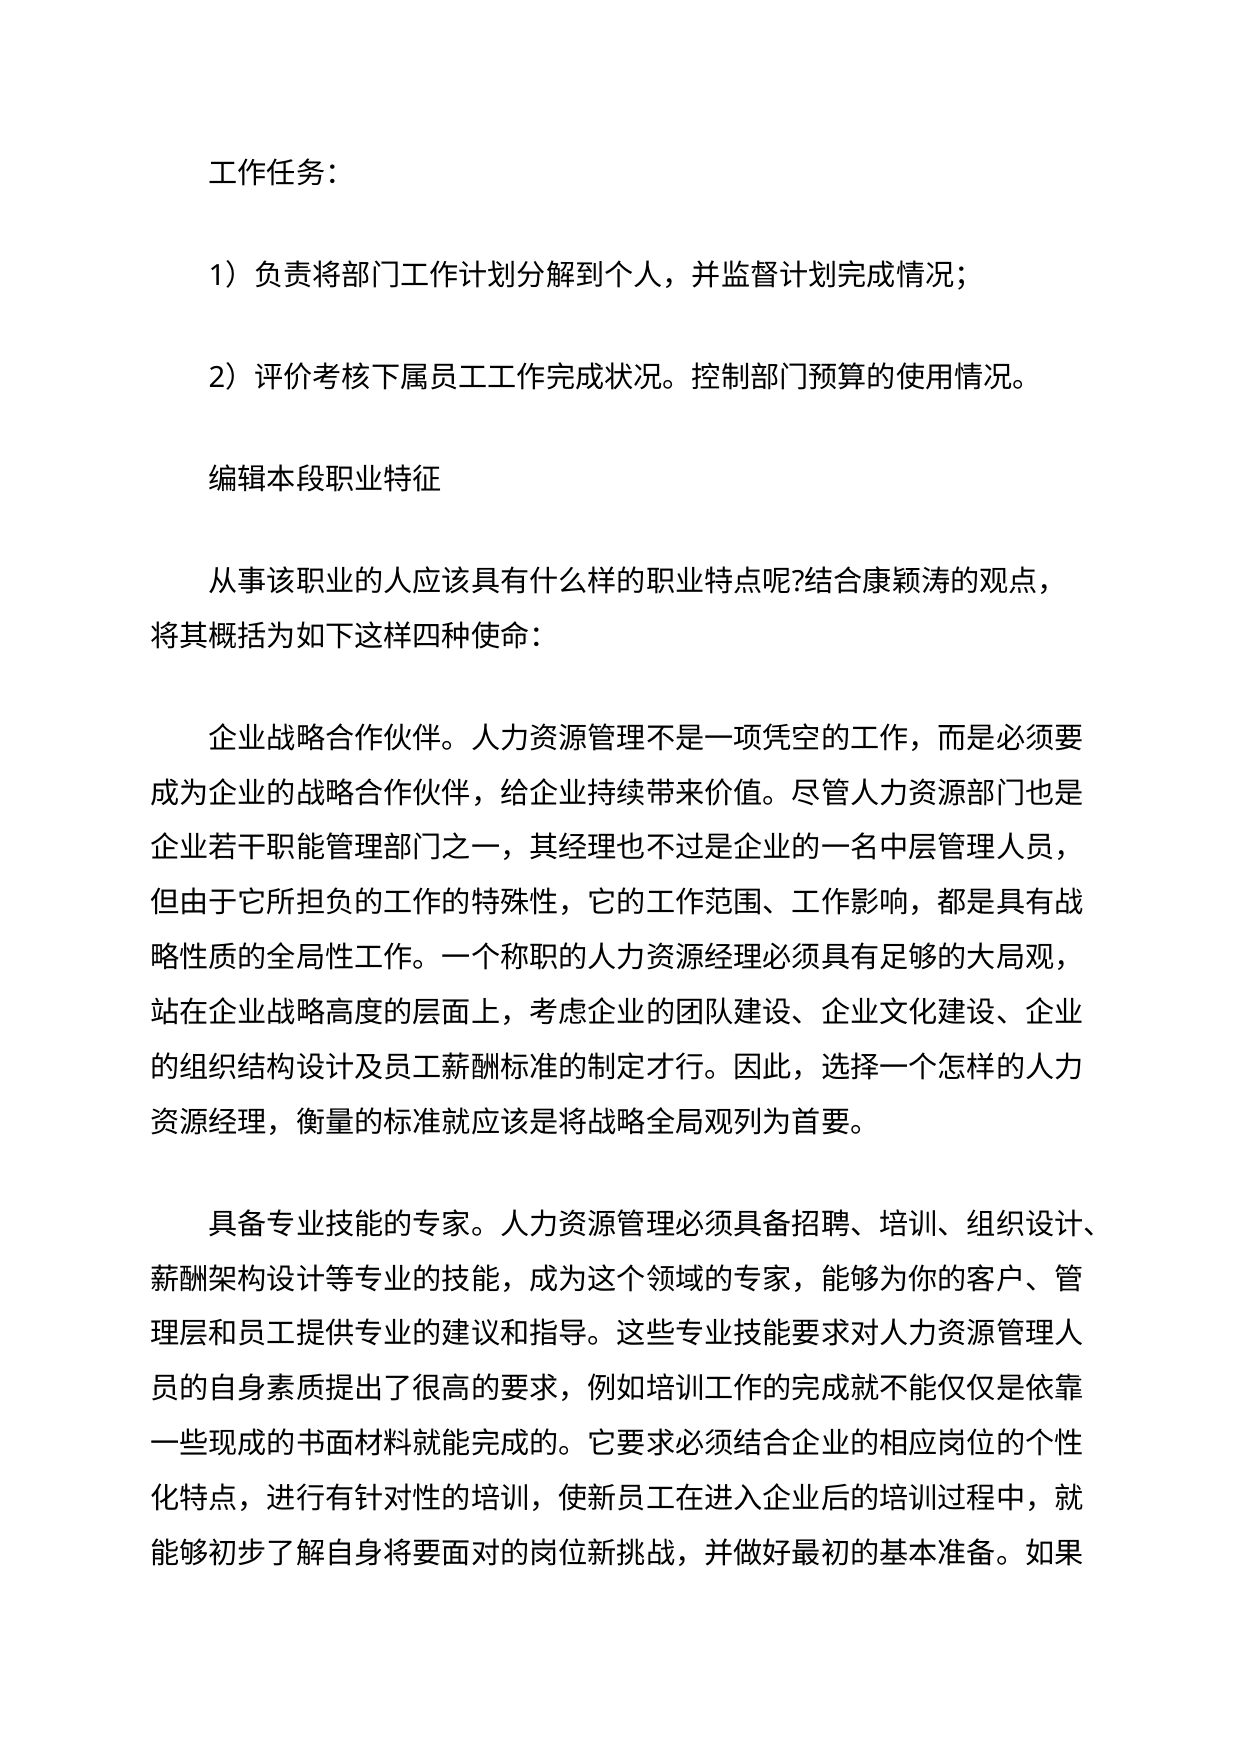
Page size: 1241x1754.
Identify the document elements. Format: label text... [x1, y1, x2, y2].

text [150, 1200, 1090, 1572]
text 企业战略合作伙伴。人力资源管理不是一项凭空的工作，而是必须要成为企业的战略合作伙伴，给企业持续带来价值。尽管人力资源部门也是企业若干职能管理部门之一，其经理也不过是企业的一名中层管理人员，但由于它所担负的工作的特殊性，它的工作范围、工作影响，都是具有战略性质的全局性工作。一个称职的人力资源经理必须具有足够的大局观，站在企业战略高度的层面上，考虑企业的团队建设、企业文化建设、企业的组织结构设计及员工薪酬标准的制定才行。因此，选择一个怎样的人力资源经理，衡量的标准就应该是将战略全局观列为首要。 [150, 714, 1090, 1141]
text 从事该职业的人应该具有什么样的职业特点呢?结合康颖涛的观点，将其概括为如下这样四种使命： [150, 557, 1090, 655]
text 编辑本段职业特征 [150, 456, 1090, 498]
text 工作任务： [150, 150, 1090, 192]
text 2）评价考核下属员工工作完成状况。控制部门预算的使用情况。 [150, 354, 1090, 396]
text 1）负责将部门工作计划分解到个人，并监督计划完成情况； [150, 252, 1090, 294]
